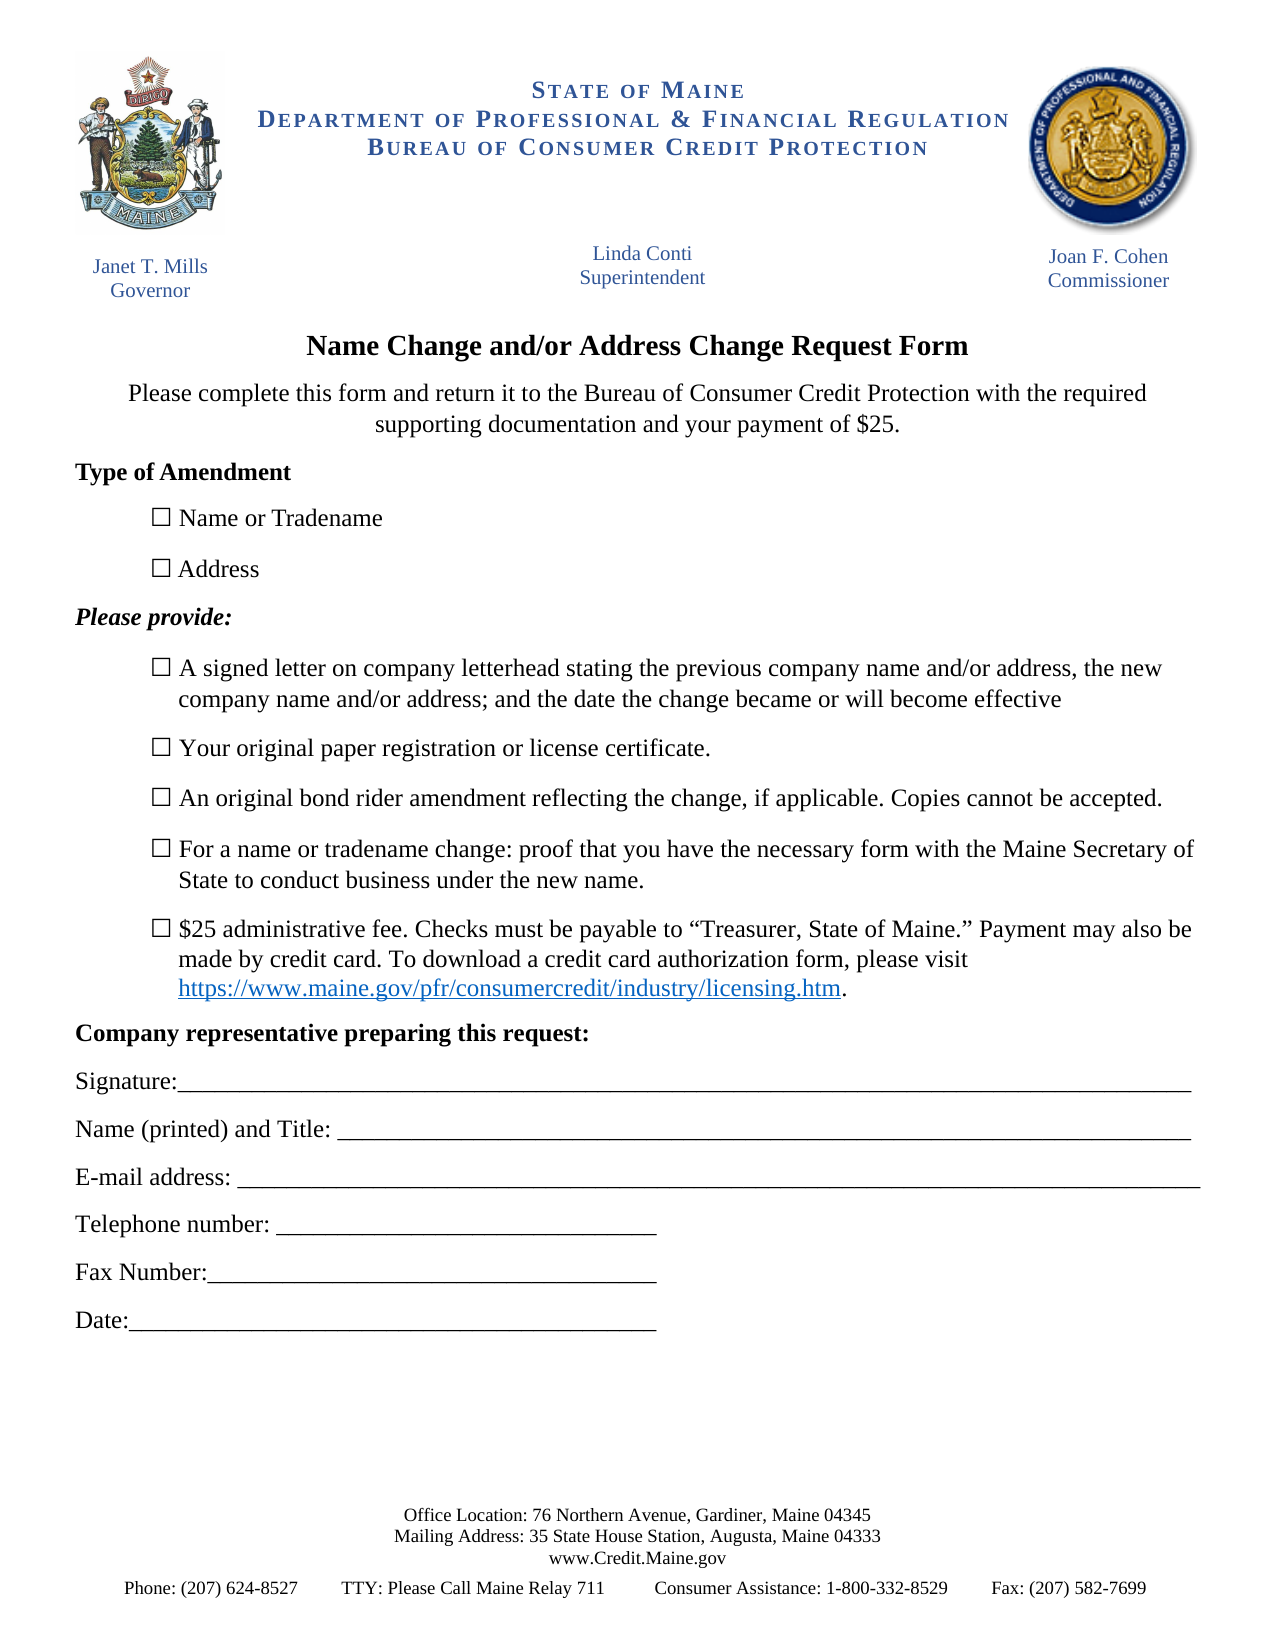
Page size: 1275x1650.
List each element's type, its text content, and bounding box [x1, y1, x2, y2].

subtitle Name or Tradename [150, 500, 1200, 534]
picture [1028, 66, 1197, 235]
text E-mail address: [75, 1162, 1200, 1190]
text Your original paper registration or license certificate. [150, 729, 1200, 763]
text Signature: [75, 1066, 1200, 1095]
text An original bond rider amendment reflecting the change, if applicable. Copies cannot be accepted. [150, 780, 1200, 814]
title Name Change and/or Address Change Request Form [75, 328, 1200, 361]
text Please complete this form and return it to the Bureau of Consumer Credit Protection with the required supporting documentation and your payment of $25. [75, 378, 1200, 438]
subtitle Type of Amendment [75, 457, 1200, 486]
text $25 administrative fee. Checks must be payable to “Treasurer, State of Maine.” Payment may also be made by credit card. To download a credit card authorization form, please visit https://www.maine.gov/pfr/consumercredit/industry/licensing.htm. [150, 910, 1200, 1002]
text Fax Number: [75, 1257, 1200, 1286]
subtitle Address [150, 551, 1200, 585]
text Telephone number: [75, 1209, 1200, 1238]
text For a name or tradename change: proof that you have the necessary form with the Maine Secretary of State to conduct business under the new name. [150, 831, 1200, 894]
text Please provide: [75, 602, 1200, 631]
text Date: [75, 1305, 1200, 1333]
text Name (printed) and Title: [75, 1114, 1200, 1143]
picture [75, 51, 226, 235]
text Company representative preparing this request: [75, 1018, 1200, 1047]
text A signed letter on company letterhead stating the previous company name and/or address, the new company name and/or address; and the date the change became or will become effective [150, 650, 1200, 713]
